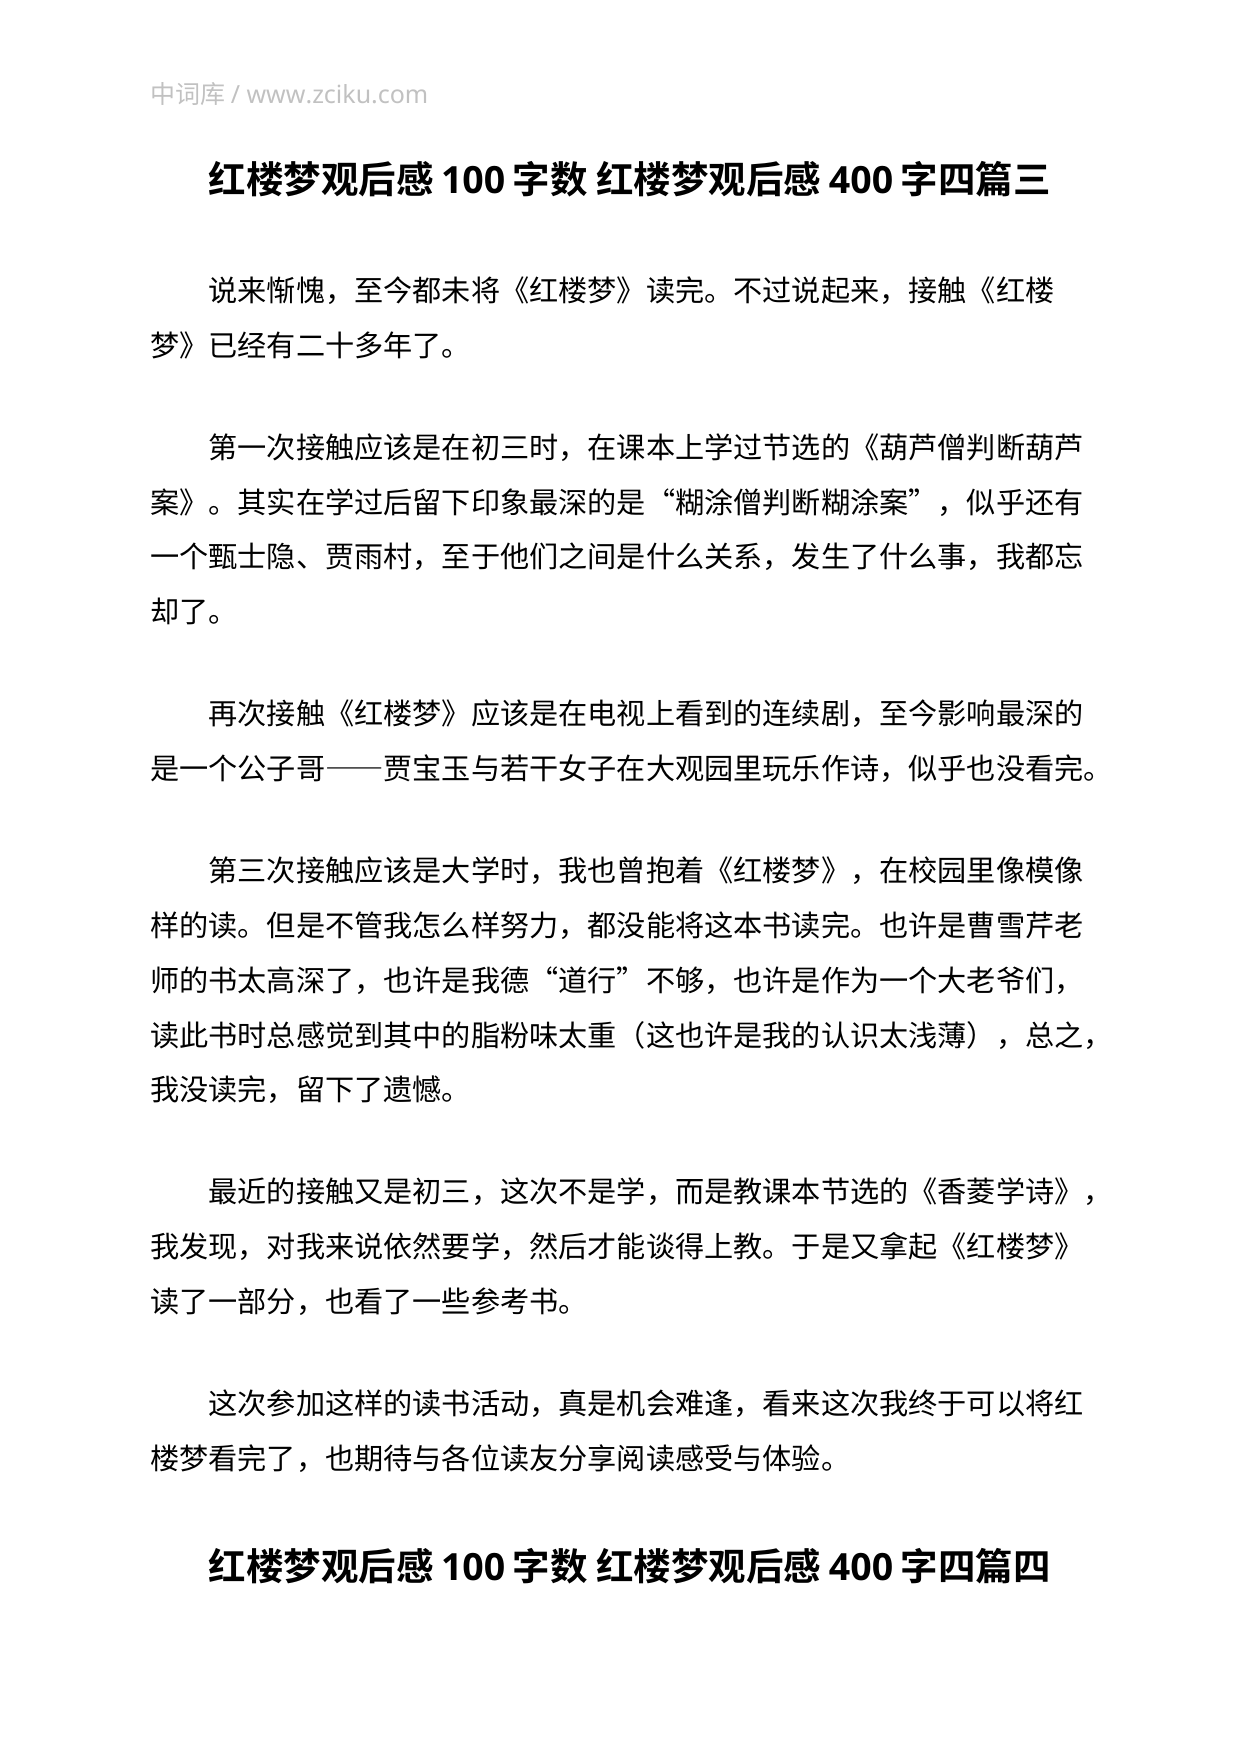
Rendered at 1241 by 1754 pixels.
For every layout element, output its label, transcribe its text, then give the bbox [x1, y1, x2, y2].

text 这次参加这样的读书活动，真是机会难逢，看来这次我终于可以将红楼梦看完了，也期待与各位读友分享阅读感受与体验。 [150, 1380, 1090, 1477]
text 第三次接触应该是大学时，我也曾抱着《红楼梦》，在校园里像模像样的读。但是不管我怎么样努力，都没能将这本书读完。也许是曹雪芹老师的书太高深了，也许是我德“道行”不够，也许是作为一个大老爷们，读此书时总感觉到其中的脂粉味太重（这也许是我的认识太浅薄），总之，我没读完，留下了遗憾。 [150, 847, 1090, 1109]
text 第一次接触应该是在初三时，在课本上学过节选的《葫芦僧判断葫芦案》。其实在学过后留下印象最深的是“糊涂僧判断糊涂案”，似乎还有一个甄士隐、贾雨村，至于他们之间是什么关系，发生了什么事，我都忘却了。 [150, 424, 1090, 631]
text 再次接触《红楼梦》应该是在电视上看到的连续剧，至今影响最深的是一个公子哥——贾宝玉与若干女子在大观园里玩乐作诗，似乎也没看完。 [150, 691, 1090, 788]
text 红楼梦观后感100字数 红楼梦观后感400字四篇三 [150, 150, 1090, 204]
text 最近的接触又是初三，这次不是学，而是教课本节选的《香菱学诗》，我发现，对我来说依然要学，然后才能谈得上教。于是又拿起《红楼梦》读了一部分，也看了一些参考书。 [150, 1169, 1090, 1321]
text 红楼梦观后感100字数 红楼梦观后感400字四篇四 [150, 1537, 1090, 1591]
text 说来惭愧，至今都未将《红楼梦》读完。不过说起来，接触《红楼梦》已经有二十多年了。 [150, 268, 1090, 365]
